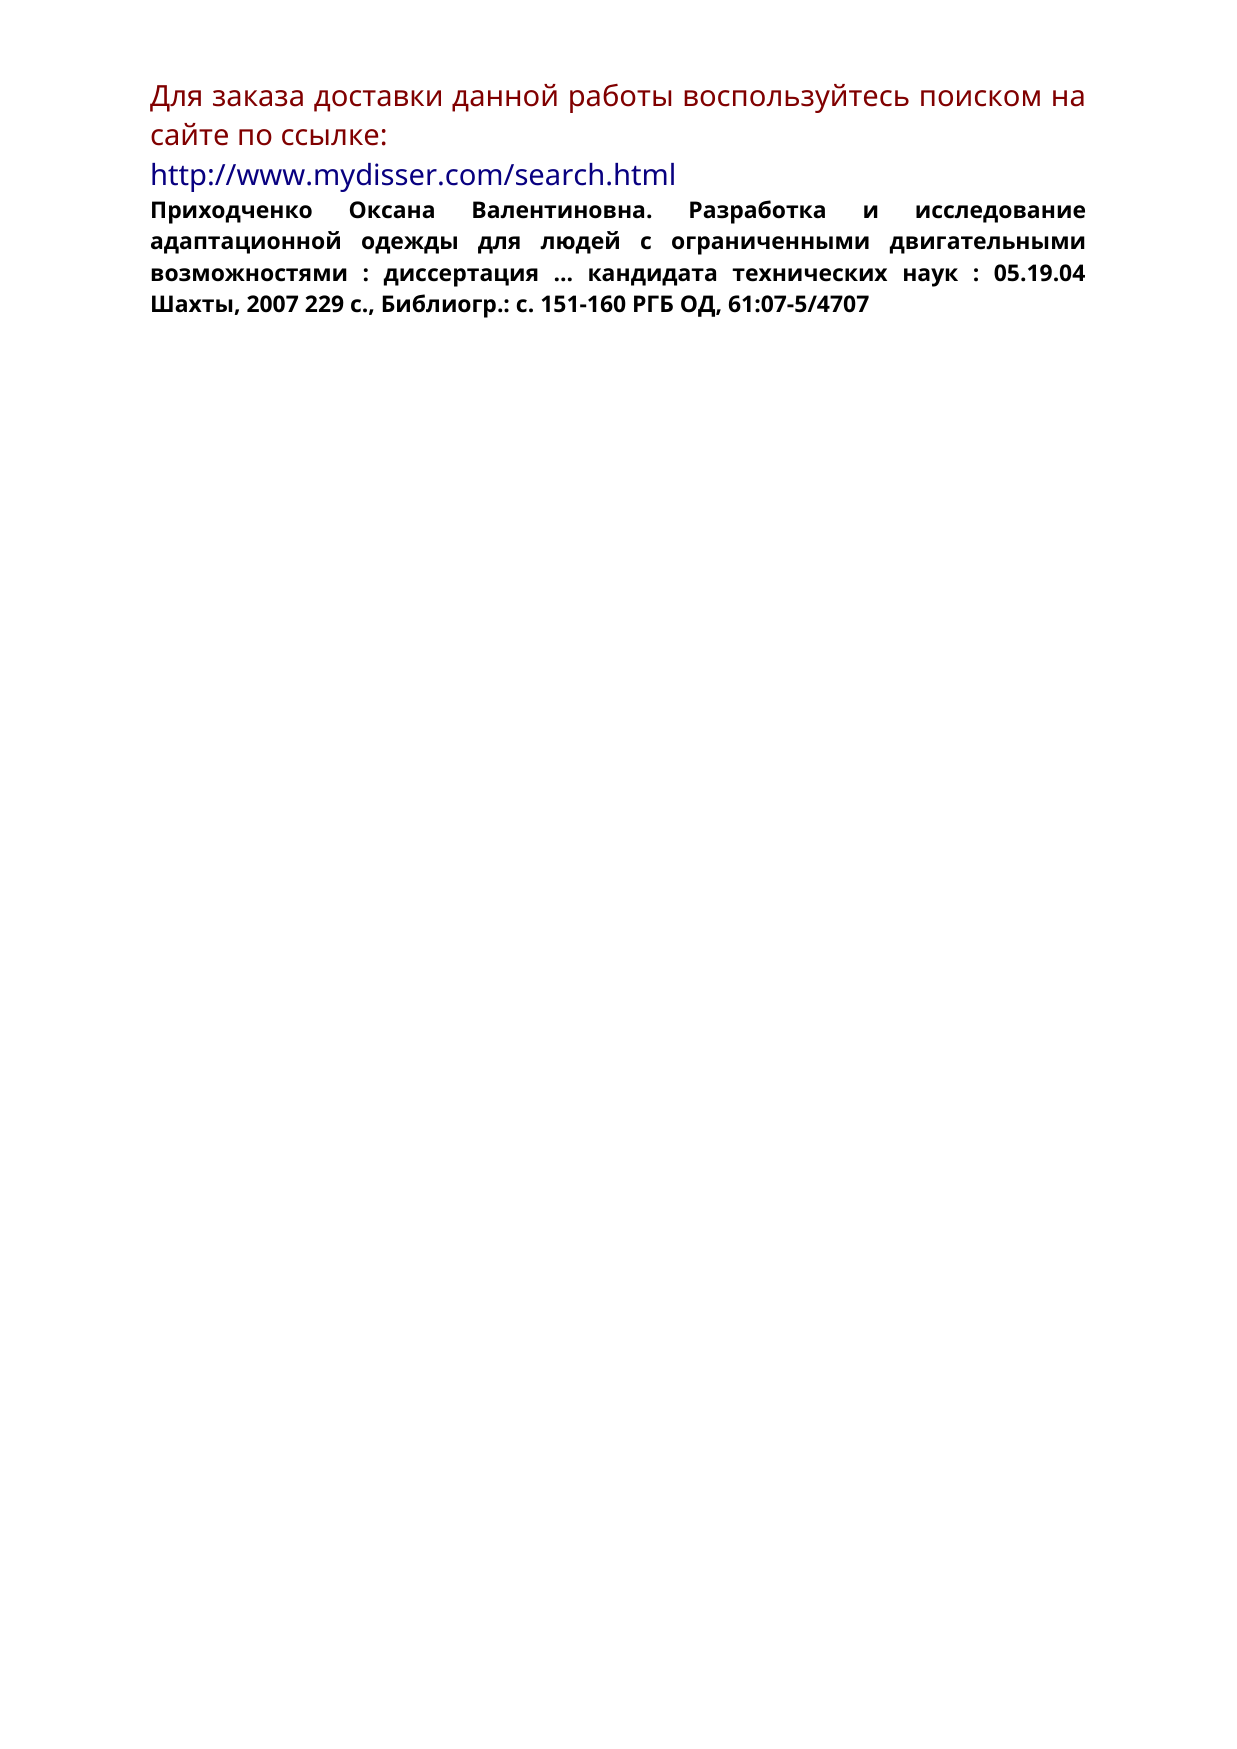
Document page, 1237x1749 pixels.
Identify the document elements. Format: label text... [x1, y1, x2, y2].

text Приходченко Оксана Валентиновна. Разработка и исследование адаптационной одежды для людей с ограниченными двигательными возможностями : диссертация ... кандидата технических наук : 05.19.04 Шахты, 2007 229 с., Библиогр.: с. 151-160 РГБ ОД, 61:07-5/4707 [150, 194, 1086, 319]
